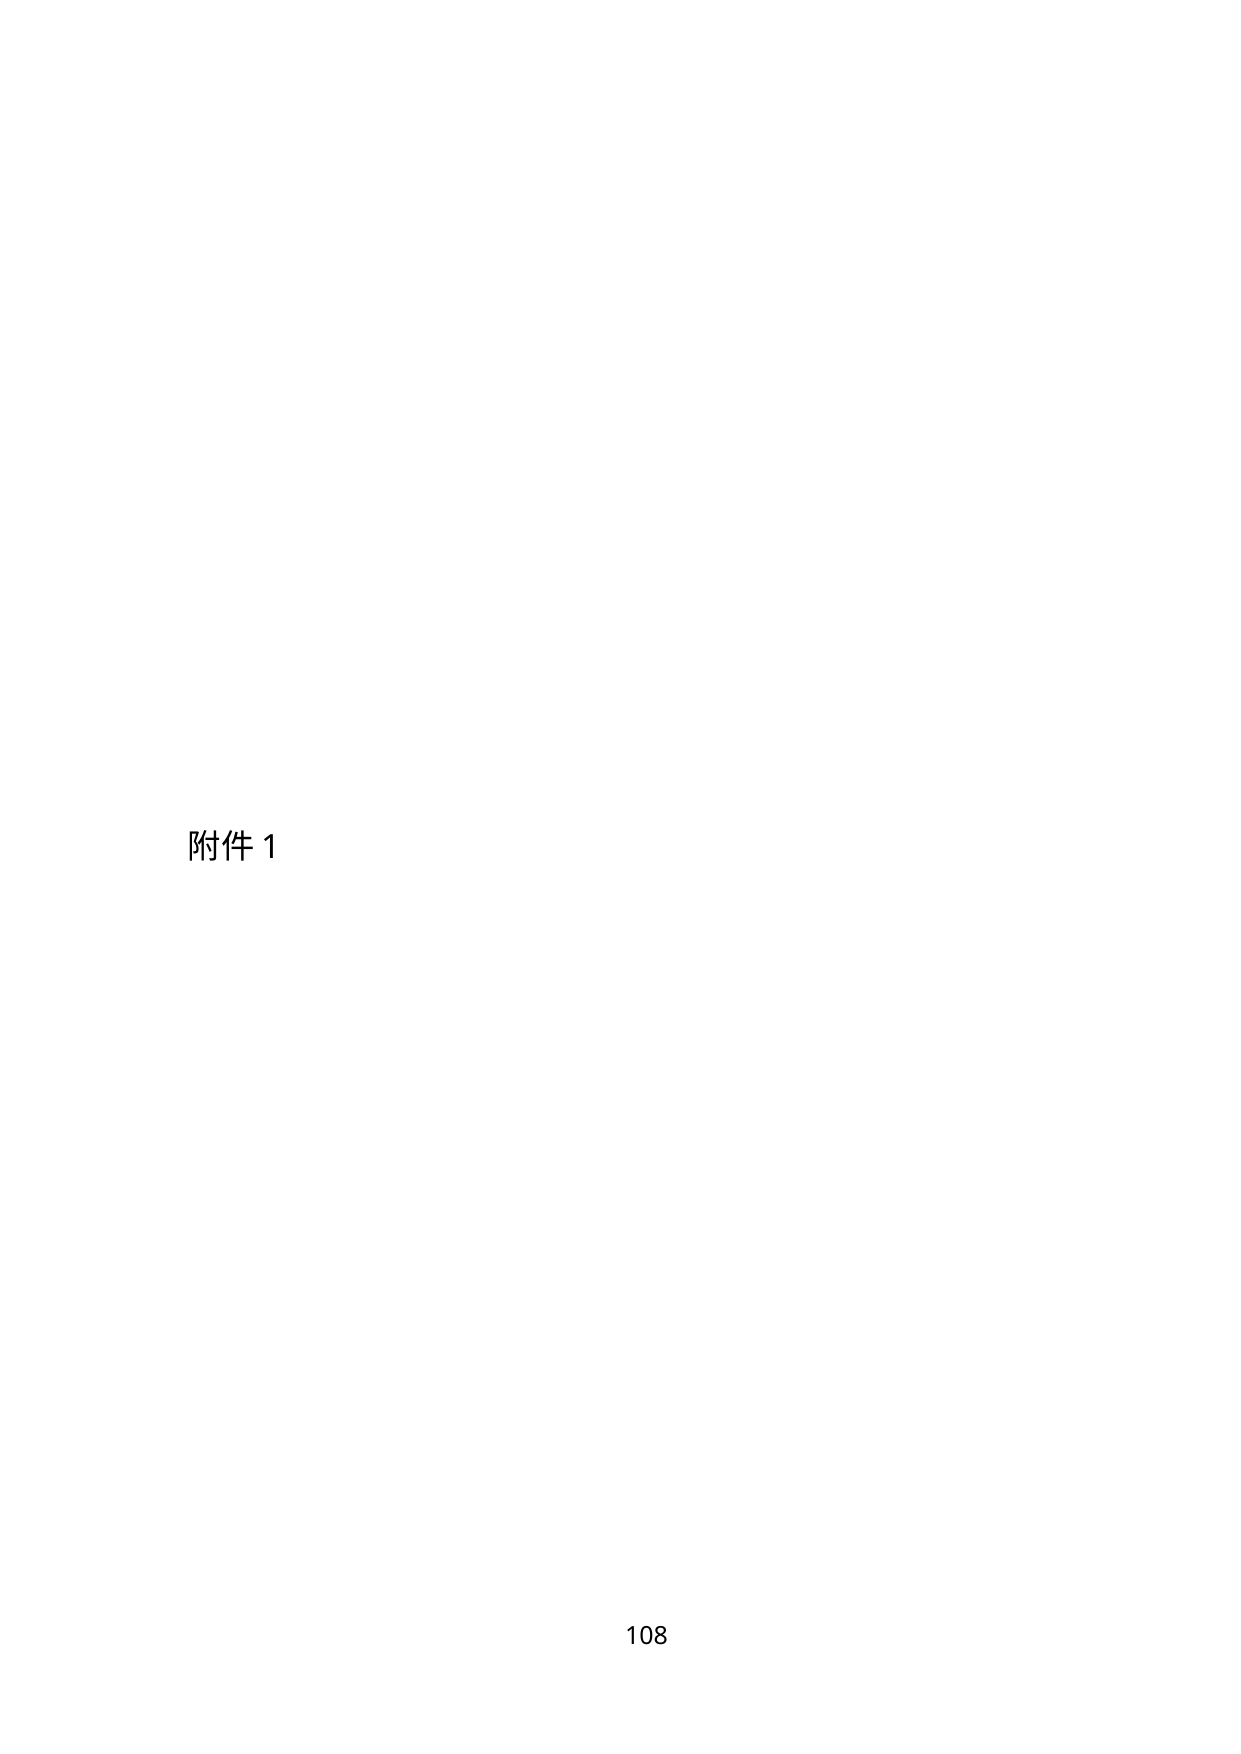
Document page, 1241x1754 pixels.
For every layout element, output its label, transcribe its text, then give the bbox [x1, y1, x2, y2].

text 附件1 [187, 812, 1053, 877]
